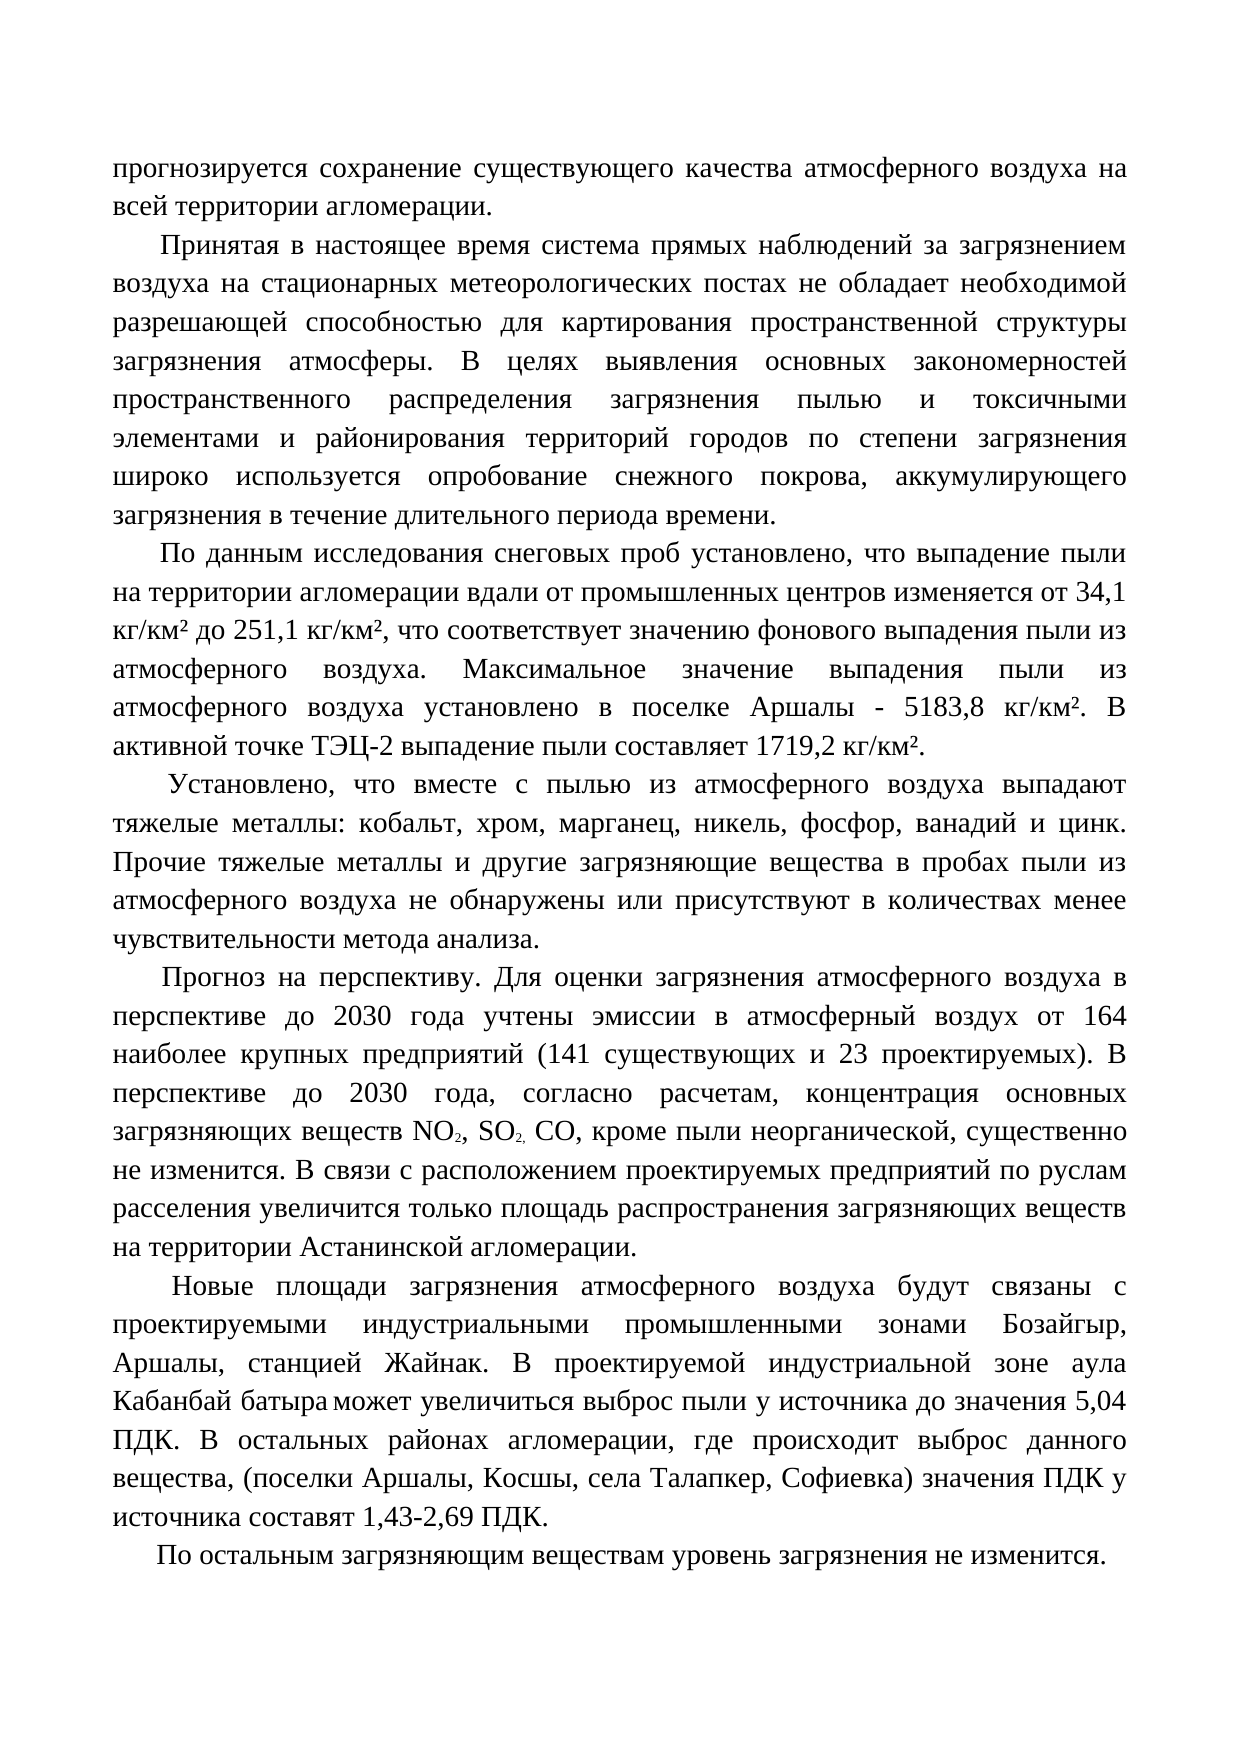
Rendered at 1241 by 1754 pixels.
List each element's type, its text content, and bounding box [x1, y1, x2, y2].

text Новые площади загрязнения атмосферного воздуха будут связаны с проектируемыми индустриальными промышленными зонами Бозайгыр, Аршалы, станцией Жайнак. В проектируемой индустриальной зоне аула Кабанбай батыра может увеличиться выброс пыли у источника до значения 5,04 ПДК. В остальных районах агломерации, где происходит выброс данного вещества, (поселки Аршалы, Косшы, села Талапкер, Софиевка) значения ПДК у источника составят 1,43-2,69 ПДК. [112, 1268, 1128, 1532]
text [112, 150, 1128, 222]
text По остальным загрязняющим веществам уровень загрязнения не изменится. [112, 1537, 1128, 1571]
text Прогноз на перспективу. Для оценки загрязнения атмосферного воздуха в перспективе до 2030 года учтены эмиссии в атмосферный воздух от 164 наиболее крупных предприятий (141 существующих и 23 проектируемых). В перспективе до 2030 года, согласно расчетам, концентрация основных загрязняющих веществ NO2, SO2, CO, кроме пыли неорганической, существенно не изменится. В связи с расположением проектируемых предприятий по руслам расселения увеличится только площадь распространения загрязняющих веществ на территории Астанинской агломерации. [112, 959, 1128, 1263]
text Принятая в настоящее время система прямых наблюдений за загрязнением воздуха на стационарных метеорологических постах не обладает необходимой разрешающей способностью для картирования пространственной структуры загрязнения атмосферы. В целях выявления основных закономерностей пространственного распределения загрязнения пылью и токсичными элементами и районирования территорий городов по степени загрязнения широко используется опробование снежного покрова, аккумулирующего загрязнения в течение длительного периода времени. [112, 227, 1128, 530]
text Установлено, что вместе с пылью из атмосферного воздуха выпадают тяжелые металлы: кобальт, хром, марганец, никель, фосфор, ванадий и цинк. Прочие тяжелые металлы и другие загрязняющие вещества в пробах пыли из атмосферного воздуха не обнаружены или присутствуют в количествах менее чувствительности метода анализа. [112, 767, 1128, 954]
text По данным исследования снеговых проб установлено, что выпадение пыли на территории агломерации вдали от промышленных центров изменяется от 34,1 кг/км² до 251,1 кг/км², что соответствует значению фонового выпадения пыли из атмосферного воздуха. Максимальное значение выпадения пыли из атмосферного воздуха установлено в поселке Аршалы - 5183,8 кг/км². В активной точке ТЭЦ-2 выпадение пыли составляет 1719,2 кг/км². [112, 535, 1128, 762]
